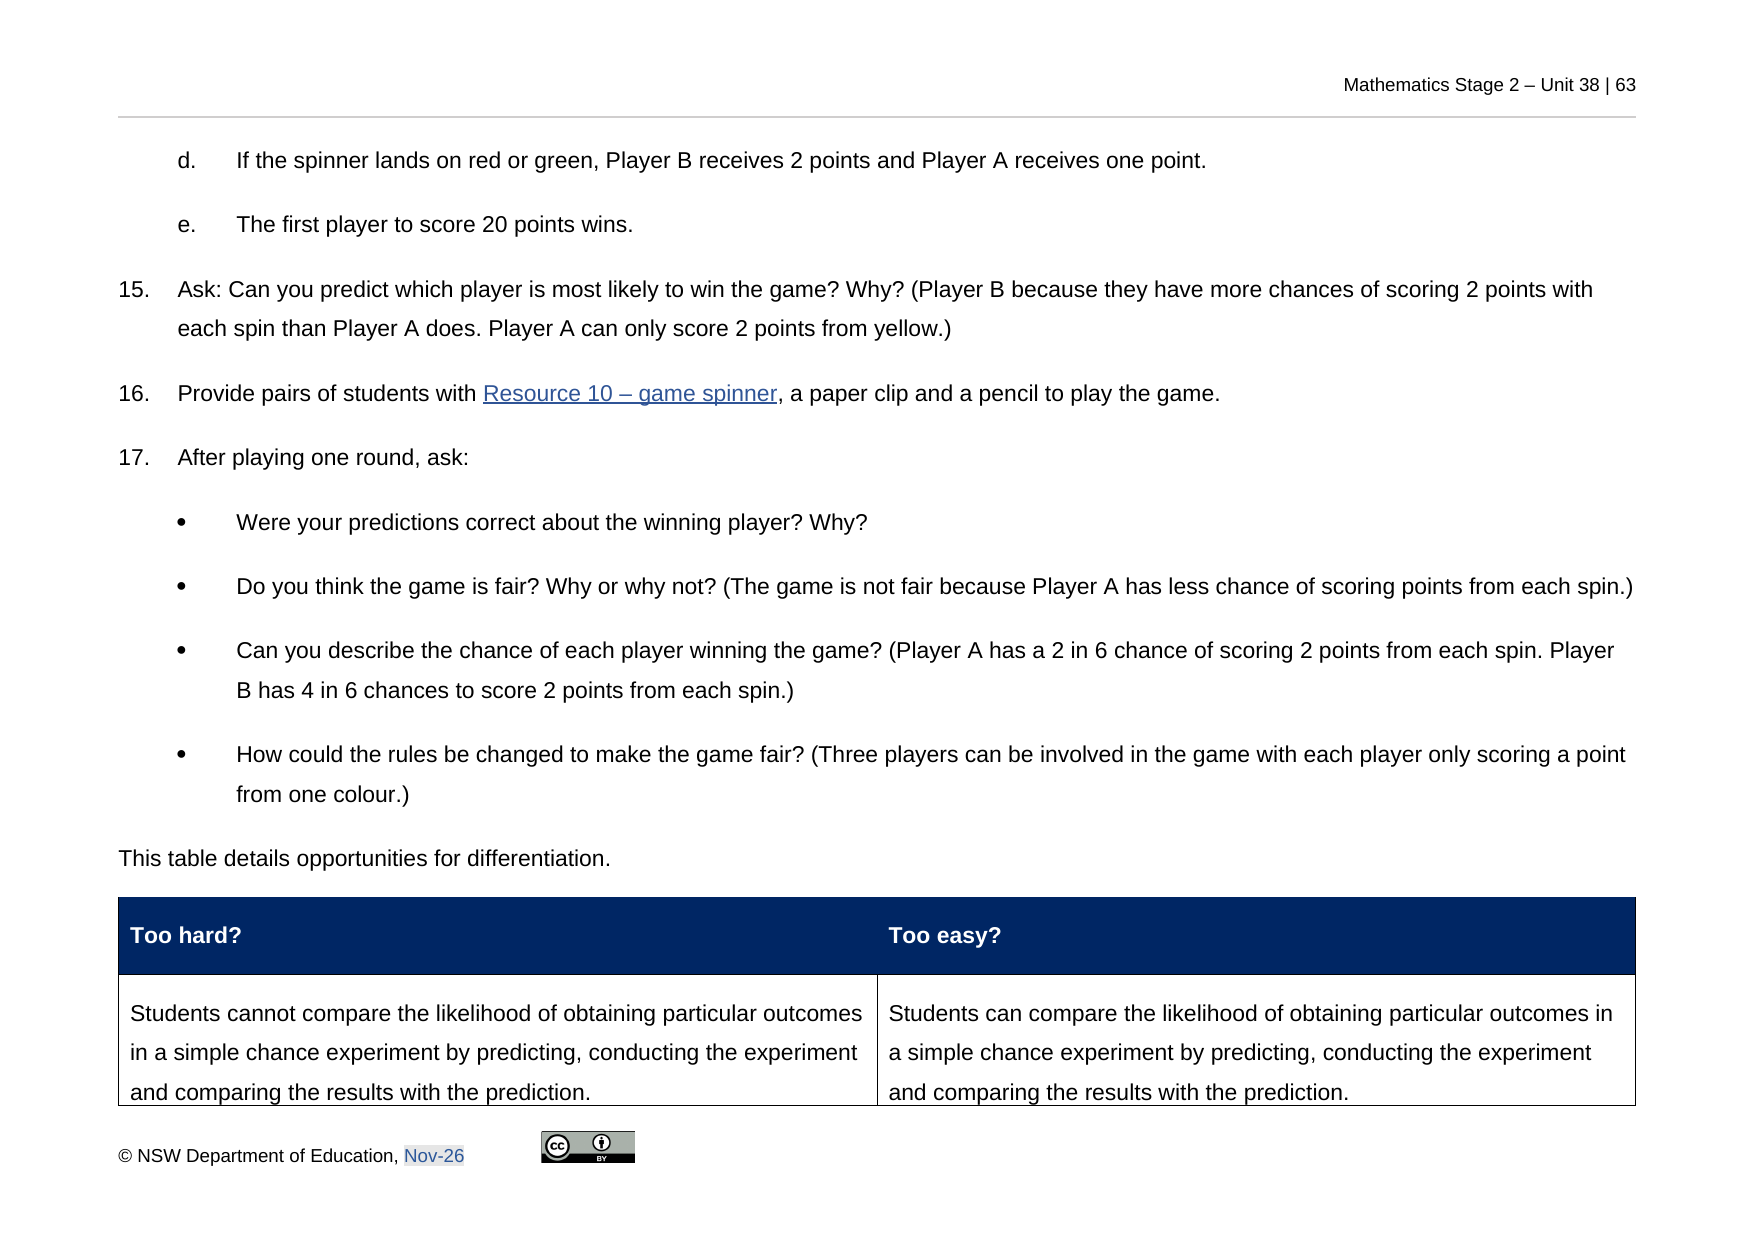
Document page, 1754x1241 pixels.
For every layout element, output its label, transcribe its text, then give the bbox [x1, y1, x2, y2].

list If the spinner lands on red or green, Player B receives 2 points and Player A receives one point. [177, 147, 1636, 173]
list Ask: Can you predict which player is most likely to win the game? Why? (Player B because they have more chances of scoring 2 points with each spin than Player A does. Player A can only score 2 points from yellow.) [118, 276, 1636, 341]
picture [541, 1131, 635, 1163]
text This table details opportunities for differentiation. [118, 845, 1636, 872]
list Can you describe the chance of each player winning the game? (Player A has a 2 in 6 chance of scoring 2 points from each spin. Player B has 4 in 6 chances to score 2 points from each spin.) [177, 637, 1636, 703]
list How could the rules be changed to make the game fair? (Three players can be involved in the game with each player only scoring a point from one colour.) [177, 741, 1636, 807]
table_header Too hard? [119, 897, 877, 974]
list After playing one round, ask: [118, 444, 1636, 470]
list The first player to score 20 points wins. [177, 211, 1636, 237]
list Were your predictions correct about the winning player? Why? [177, 508, 1636, 535]
list Provide pairs of students with Resource 10 – game spinner, a paper clip and a pencil to play the game. [118, 379, 1636, 406]
table_header Too easy? [877, 897, 1635, 974]
list Do you think the game is fair? Why or why not? (The game is not fair because Player A has less chance of scoring points from each spin.) [177, 573, 1636, 599]
